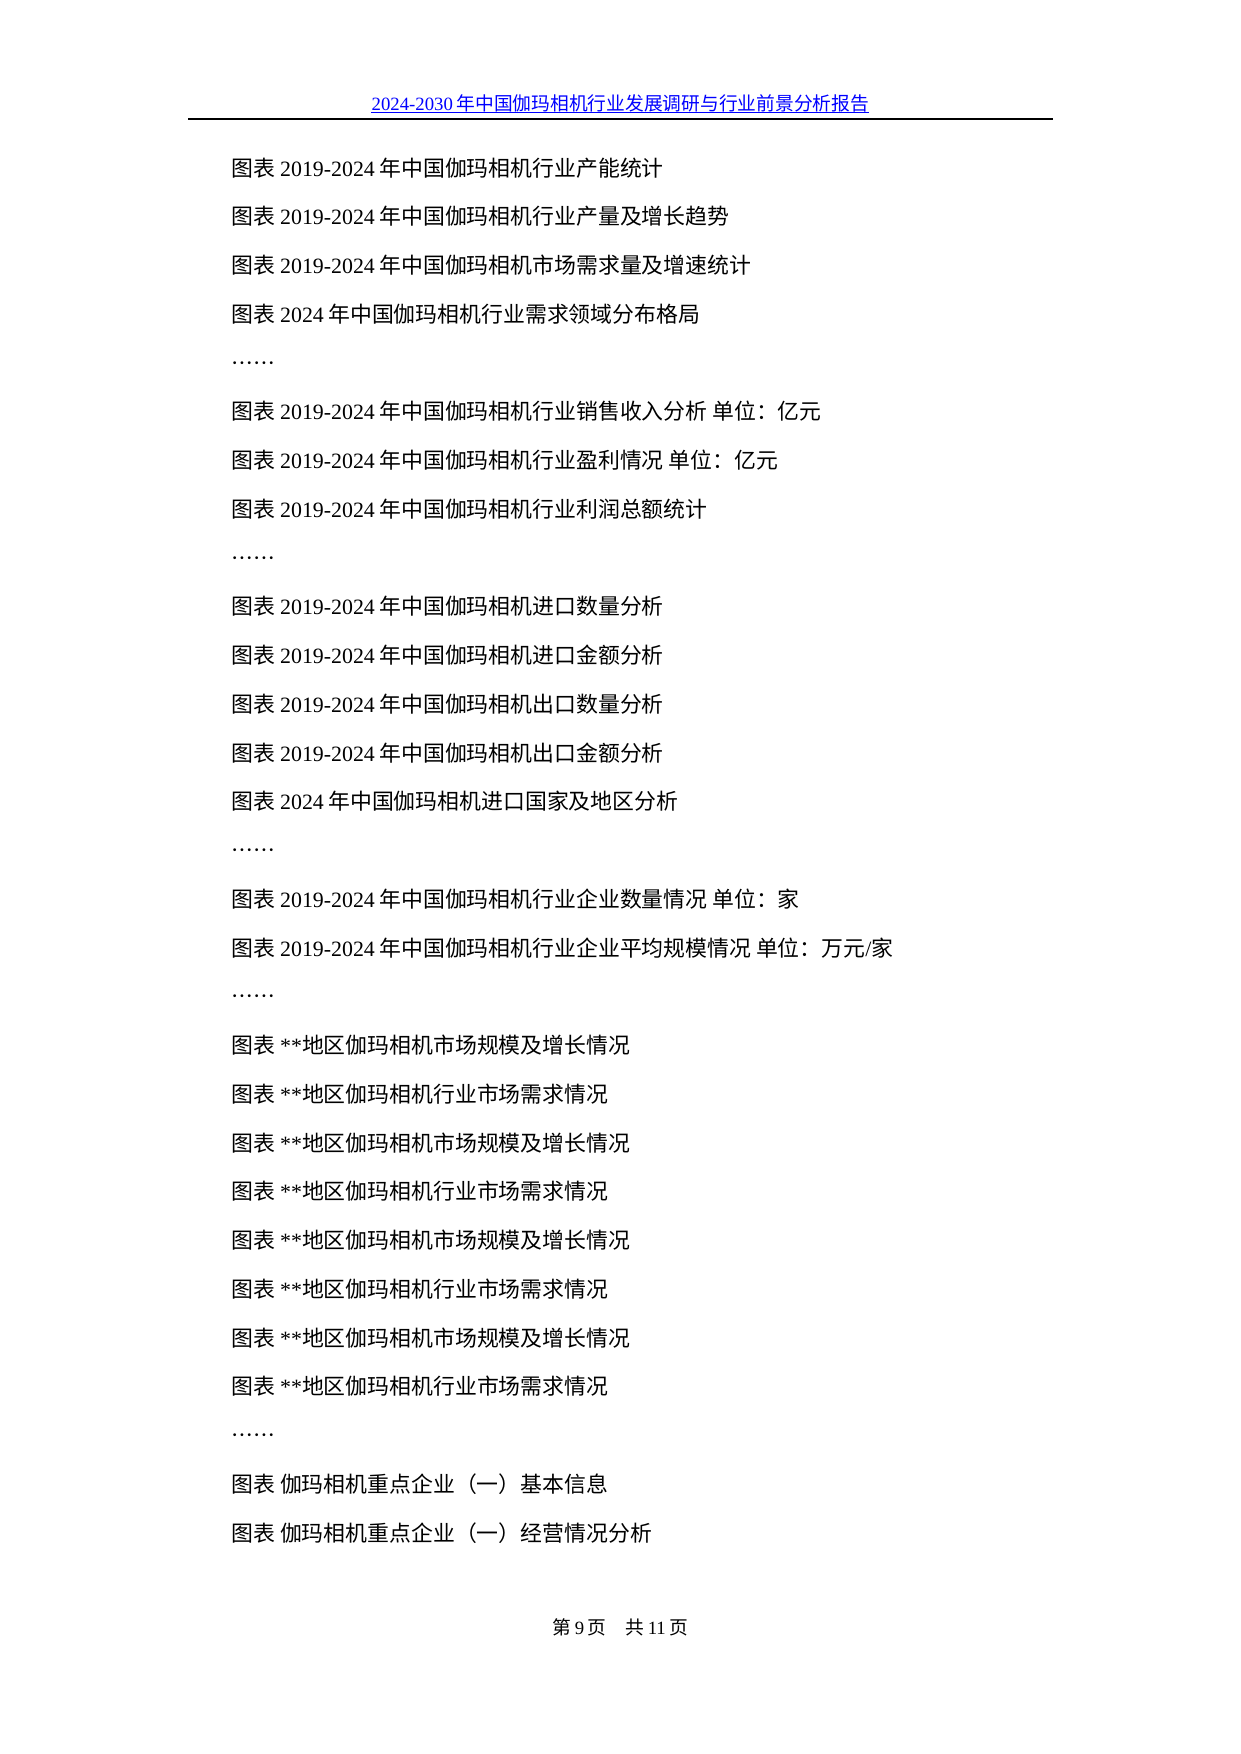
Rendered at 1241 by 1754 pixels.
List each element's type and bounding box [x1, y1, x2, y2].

text [187, 150, 1053, 1548]
